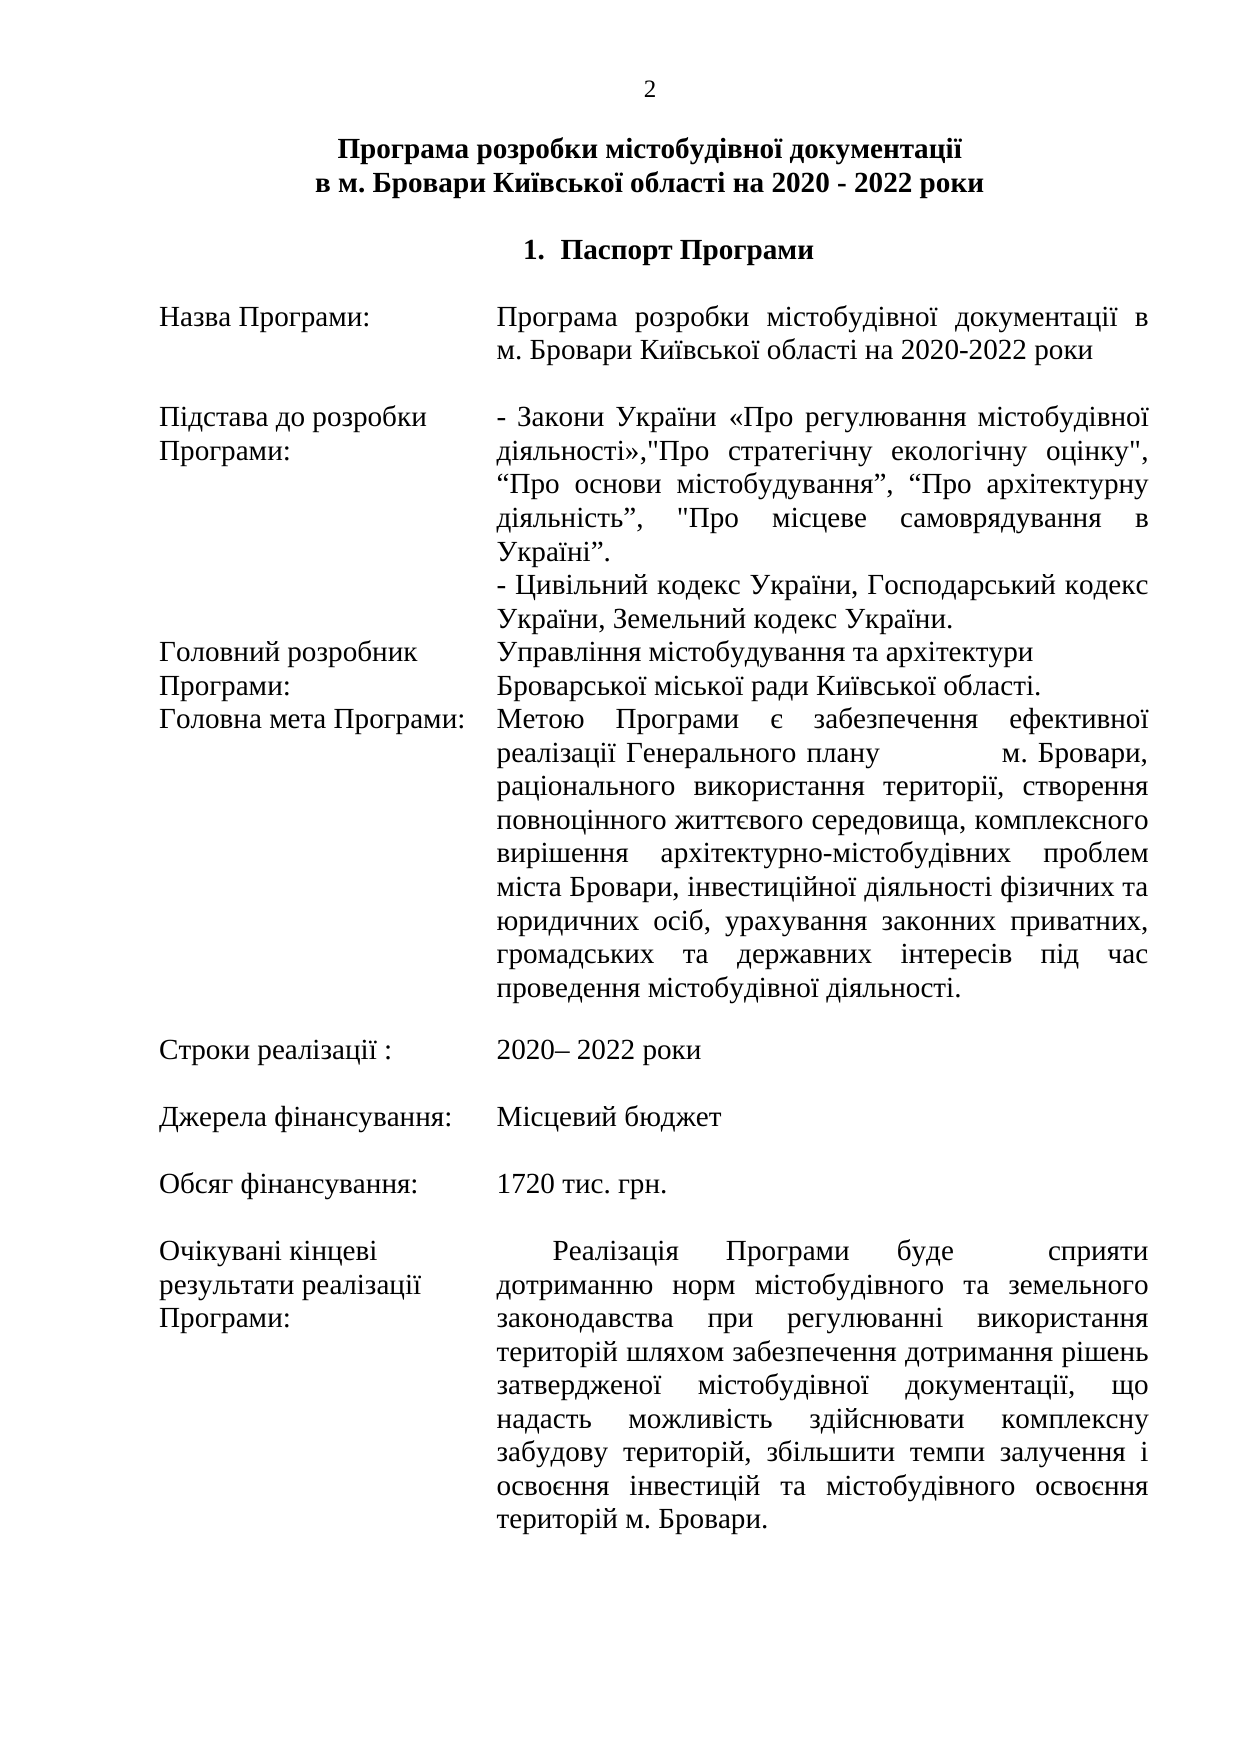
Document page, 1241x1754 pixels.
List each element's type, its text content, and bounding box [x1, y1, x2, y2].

table_cell Обсяг фінансування: [148, 1166, 485, 1233]
table_cell Реалізація Програми буде сприяти дотриманню норм містобудівного та земельного законодавства при регулюванні використання територій шляхом забезпечення дотримання рішень затвердженої містобудівної документації, що надасть можливість здійснювати комплексну забудову територій, збільшити темпи залучення і освоєння інвестицій та містобудівного освоєння територій м. Бровари. [485, 1233, 1160, 1569]
text Програма розробки містобудівної документації [148, 131, 1152, 165]
table_cell Місцевий бюджет [485, 1099, 1160, 1166]
table_cell Джерела фінансування: [148, 1099, 485, 1166]
table_cell 2020– 2022 роки [485, 1032, 1160, 1099]
text в м. Бровари Київської області на 2020 - 2022 роки [148, 165, 1152, 198]
table_cell 1720 тис. грн. [485, 1166, 1160, 1233]
table_header Назва Програми: [148, 299, 485, 399]
table_cell Очікувані кінцеві результати реалізації Програми: [148, 1233, 485, 1569]
table_header Програма розробки містобудівної документації в м. Бровари Київської області на 2020-2022 роки [485, 299, 1160, 399]
table_cell Головний розробник [148, 634, 485, 668]
table_cell Управління містобудування та архітектури [485, 634, 1160, 668]
table_cell Підстава до розробки Програми: [148, 400, 485, 634]
table_cell Головна мета Програми: [148, 701, 485, 1032]
table_cell Метою Програми є забезпечення ефективної реалізації Генерального плану м. Бровари, раціонального використання території, створення повноцінного життєвого середовища, комплексного вирішення архітектурно-містобудівних проблем міста Бровари, інвестиційної діяльності фізичних та юридичних осіб, урахування законних приватних, громадських та державних інтересів під час проведення містобудівної діяльності. [485, 701, 1160, 1032]
table_cell - Закони України «Про регулювання містобудівної діяльності»,"Про стратегічну екологічну оцінку", “Про основи містобудування”, “Про архітектурну діяльність”, "Про місцеве самоврядування в Україні”. - Цивільний кодекс України, Господарський кодекс України, Земельний кодекс України. [485, 400, 1160, 634]
table_cell Строки реалізації : [148, 1032, 485, 1099]
table_cell Програми: [148, 668, 485, 701]
table_cell Броварської міської ради Київської області. [485, 668, 1160, 701]
list Паспорт Програми [185, 232, 1152, 265]
